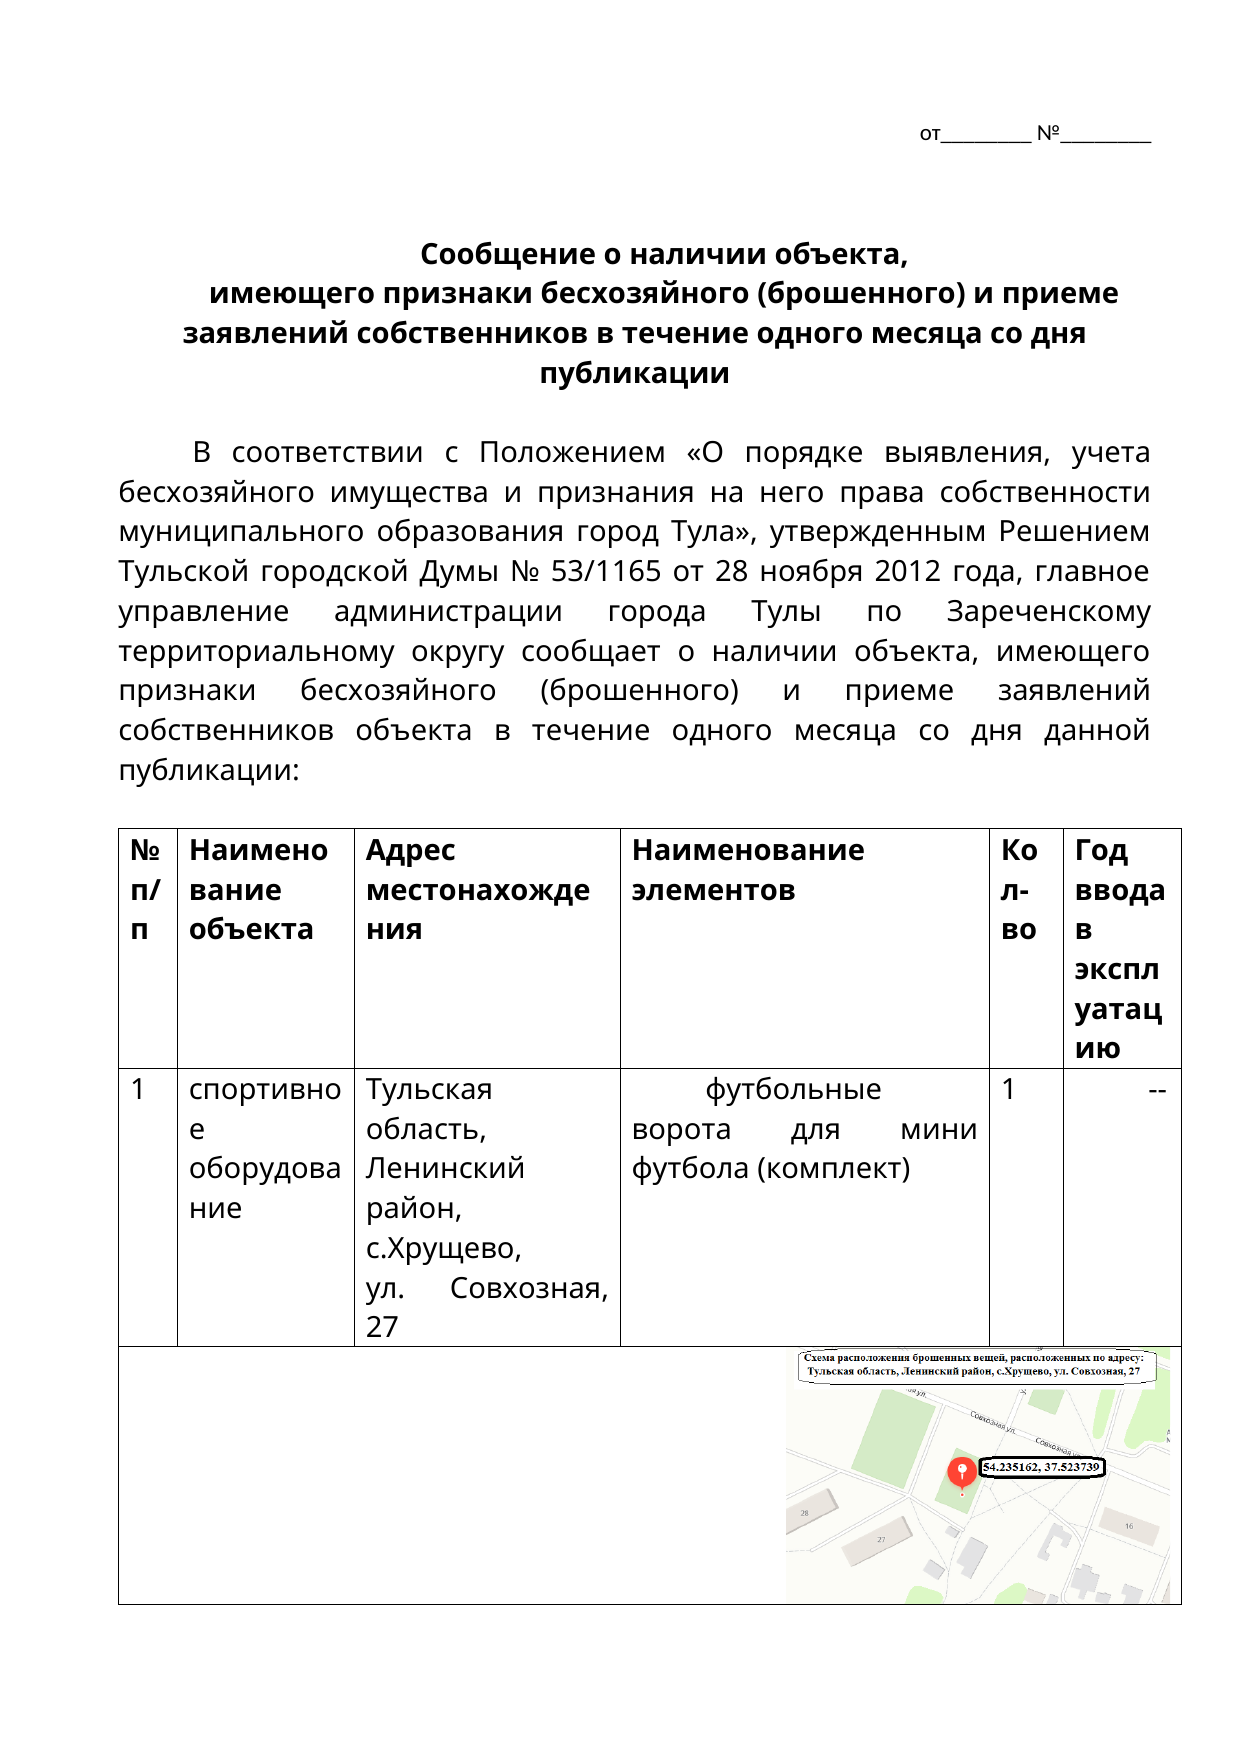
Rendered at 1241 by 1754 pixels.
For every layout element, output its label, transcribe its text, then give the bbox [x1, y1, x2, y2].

table_cell спортивное оборудование [178, 1069, 354, 1346]
text имеющего признаки бесхозяйного (брошенного) и приеме заявлений собственников в течение одного месяца со дня публикации [118, 273, 1152, 392]
table_cell [1171, 1347, 1181, 1603]
table_cell 1 [119, 1069, 177, 1346]
table_header Год ввода в эксплуатацию [1064, 829, 1181, 1067]
table_cell футбольные ворота для мини футбола (комплект) [621, 1069, 989, 1346]
table_header Кол-во [990, 829, 1063, 1067]
table_header Наименование объекта [178, 829, 354, 1067]
table_cell 1 [990, 1069, 1063, 1346]
text от________ №________ [118, 118, 1152, 146]
table_header Наименование элементов [621, 829, 989, 1067]
text Сообщение о наличии объекта, [118, 233, 1152, 273]
picture [786, 1347, 1171, 1604]
table_header № п/п [119, 829, 177, 1067]
table_cell [119, 1347, 786, 1603]
table_header Адрес местонахождения [355, 829, 620, 1067]
table_cell Тульская область, Ленинский район, с.Хрущево, ул. Совхозная, 27 [355, 1069, 620, 1346]
text В соответствии с Положением «О порядке выявления, учета бесхозяйного имущества и признания на него права собственности муниципального образования город Тула», утвержденным Решением Тульской городской Думы № 53/1165 от 28 ноября 2012 года, главное управление администрации города Тулы по Зареченскому территориальному округу сообщает о наличии объекта, имеющего признаки бесхозяйного (брошенного) и приеме заявлений собственников объекта в течение одного месяца со дня данной публикации: [118, 431, 1152, 788]
table_cell -- [1064, 1069, 1181, 1346]
